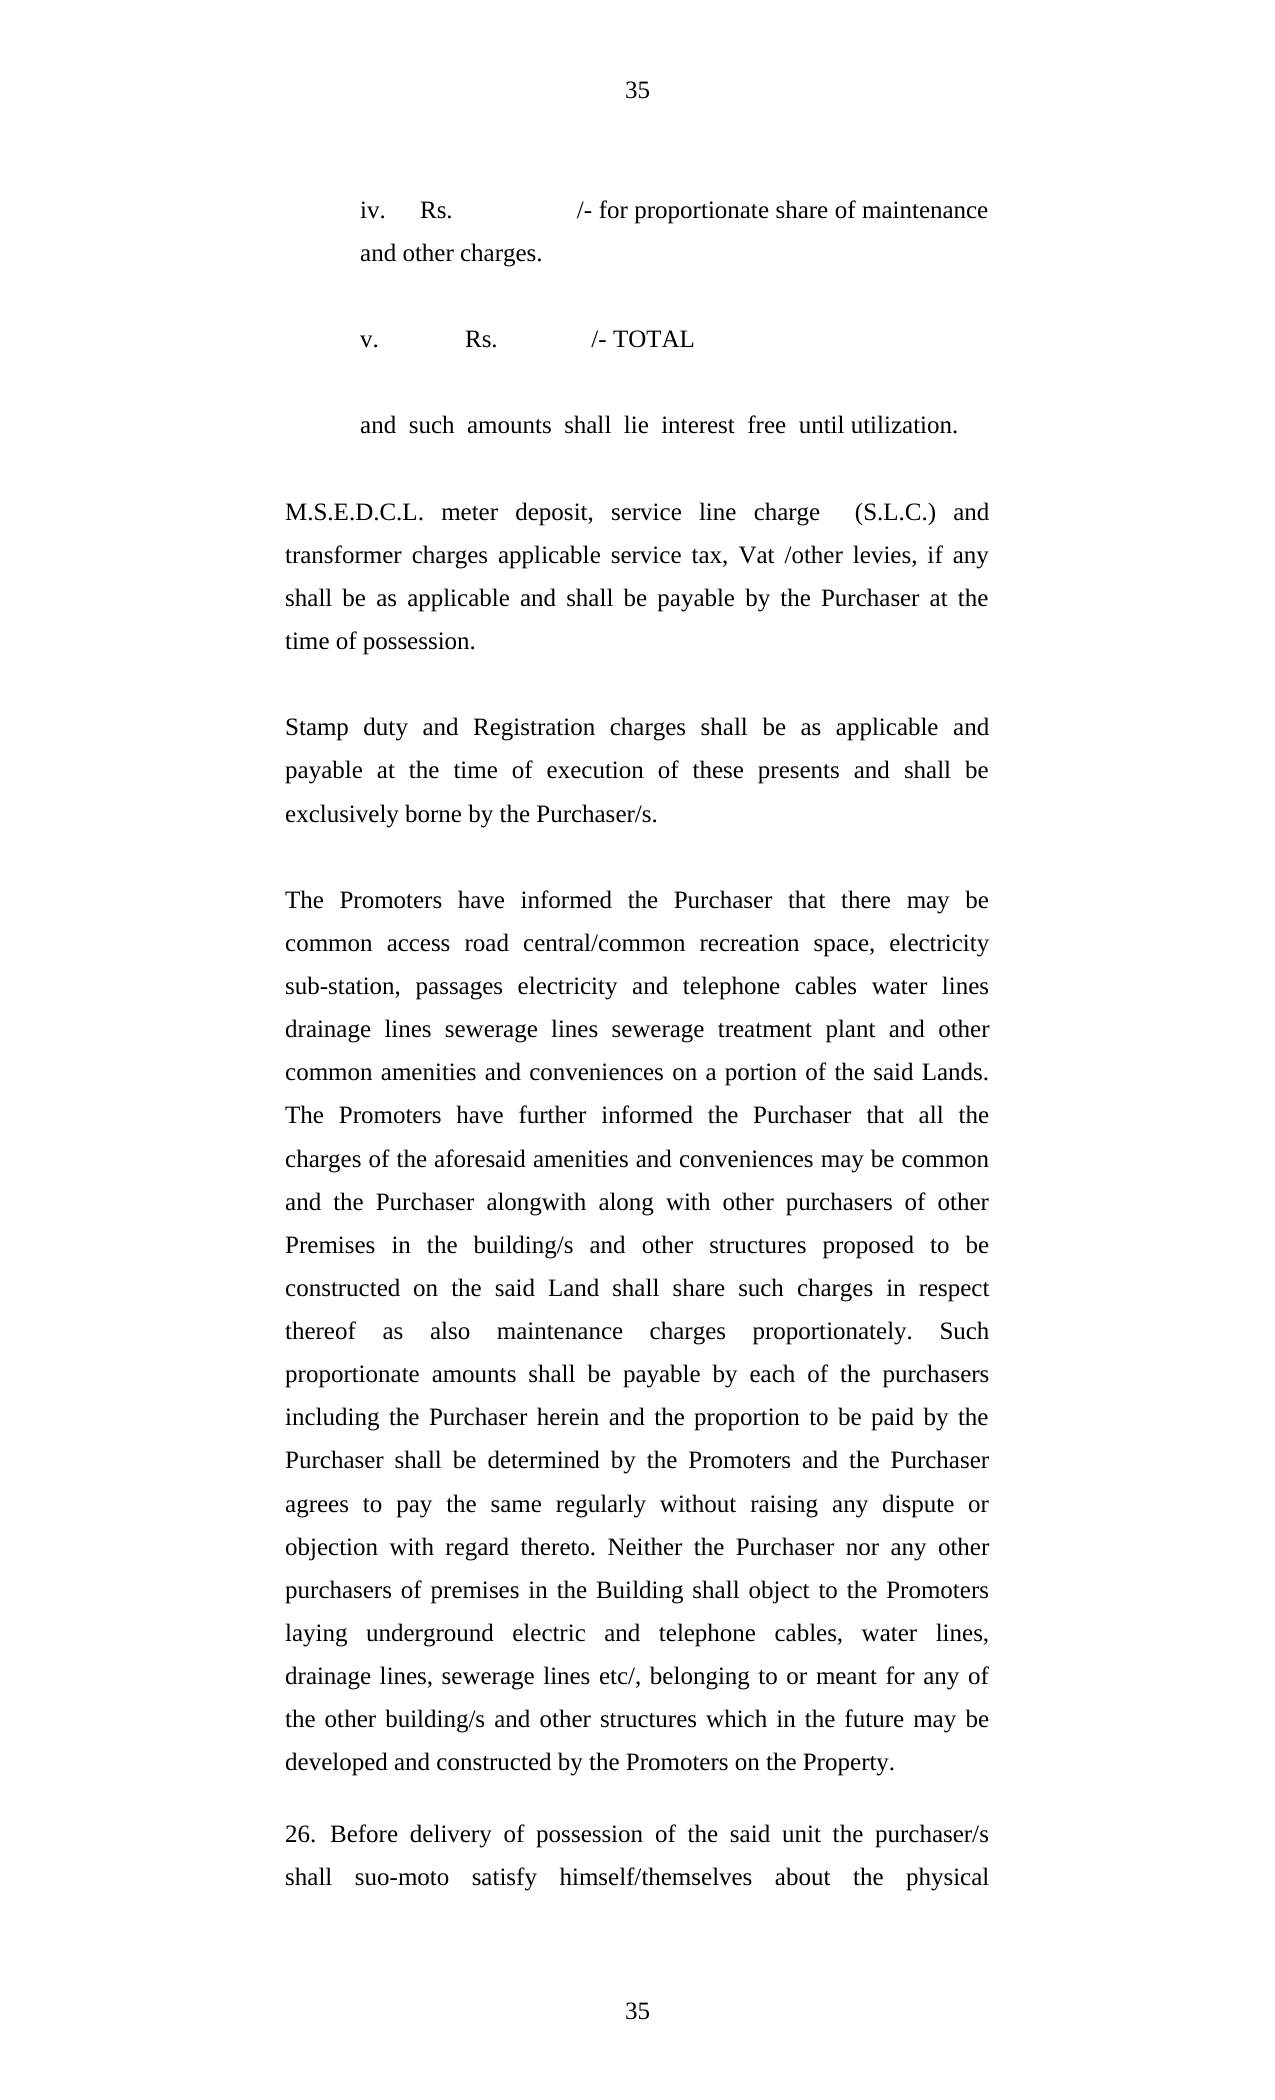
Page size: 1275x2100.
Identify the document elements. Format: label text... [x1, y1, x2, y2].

text iv. Rs. /- for proportionate share of maintenance and other charges. [360, 195, 990, 267]
text v. Rs. /- TOTAL [360, 324, 990, 353]
text M.S.E.D.C.L. meter deposit, service line charge (S.L.C.) and transformer charges applicable service tax, Vat /other levies, if any shall be as applicable and shall be payable by the Purchaser at the time of possession. [285, 497, 990, 655]
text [285, 1819, 990, 1891]
text The Promoters have informed the Purchaser that there may be common access road central/common recreation space, electricity sub-station, passages electricity and telephone cables water lines drainage lines sewerage lines sewerage treatment plant and other common amenities and conveniences on a portion of the said Lands. The Promoters have further informed the Purchaser that all the charges of the aforesaid amenities and conveniences may be common and the Purchaser alongwith along with other purchasers of other Premises in the building/s and other structures proposed to be constructed on the said Land shall share such charges in respect thereof as also maintenance charges proportionately. Such proportionate amounts shall be payable by each of the purchasers including the Purchaser herein and the proportion to be paid by the Purchaser shall be determined by the Promoters and the Purchaser agrees to pay the same regularly without raising any dispute or objection with regard thereto. Neither the Purchaser nor any other purchasers of premises in the Building shall object to the Promoters laying underground electric and telephone cables, water lines, drainage lines, sewerage lines etc/, belonging to or meant for any of the other building/s and other structures which in the future may be developed and constructed by the Promoters on the Property. [285, 885, 990, 1776]
text and such amounts shall lie interest free until utilization. [360, 411, 990, 439]
text Stamp duty and Registration charges shall be as applicable and payable at the time of execution of these presents and shall be exclusively borne by the Purchaser/s. [285, 712, 990, 827]
